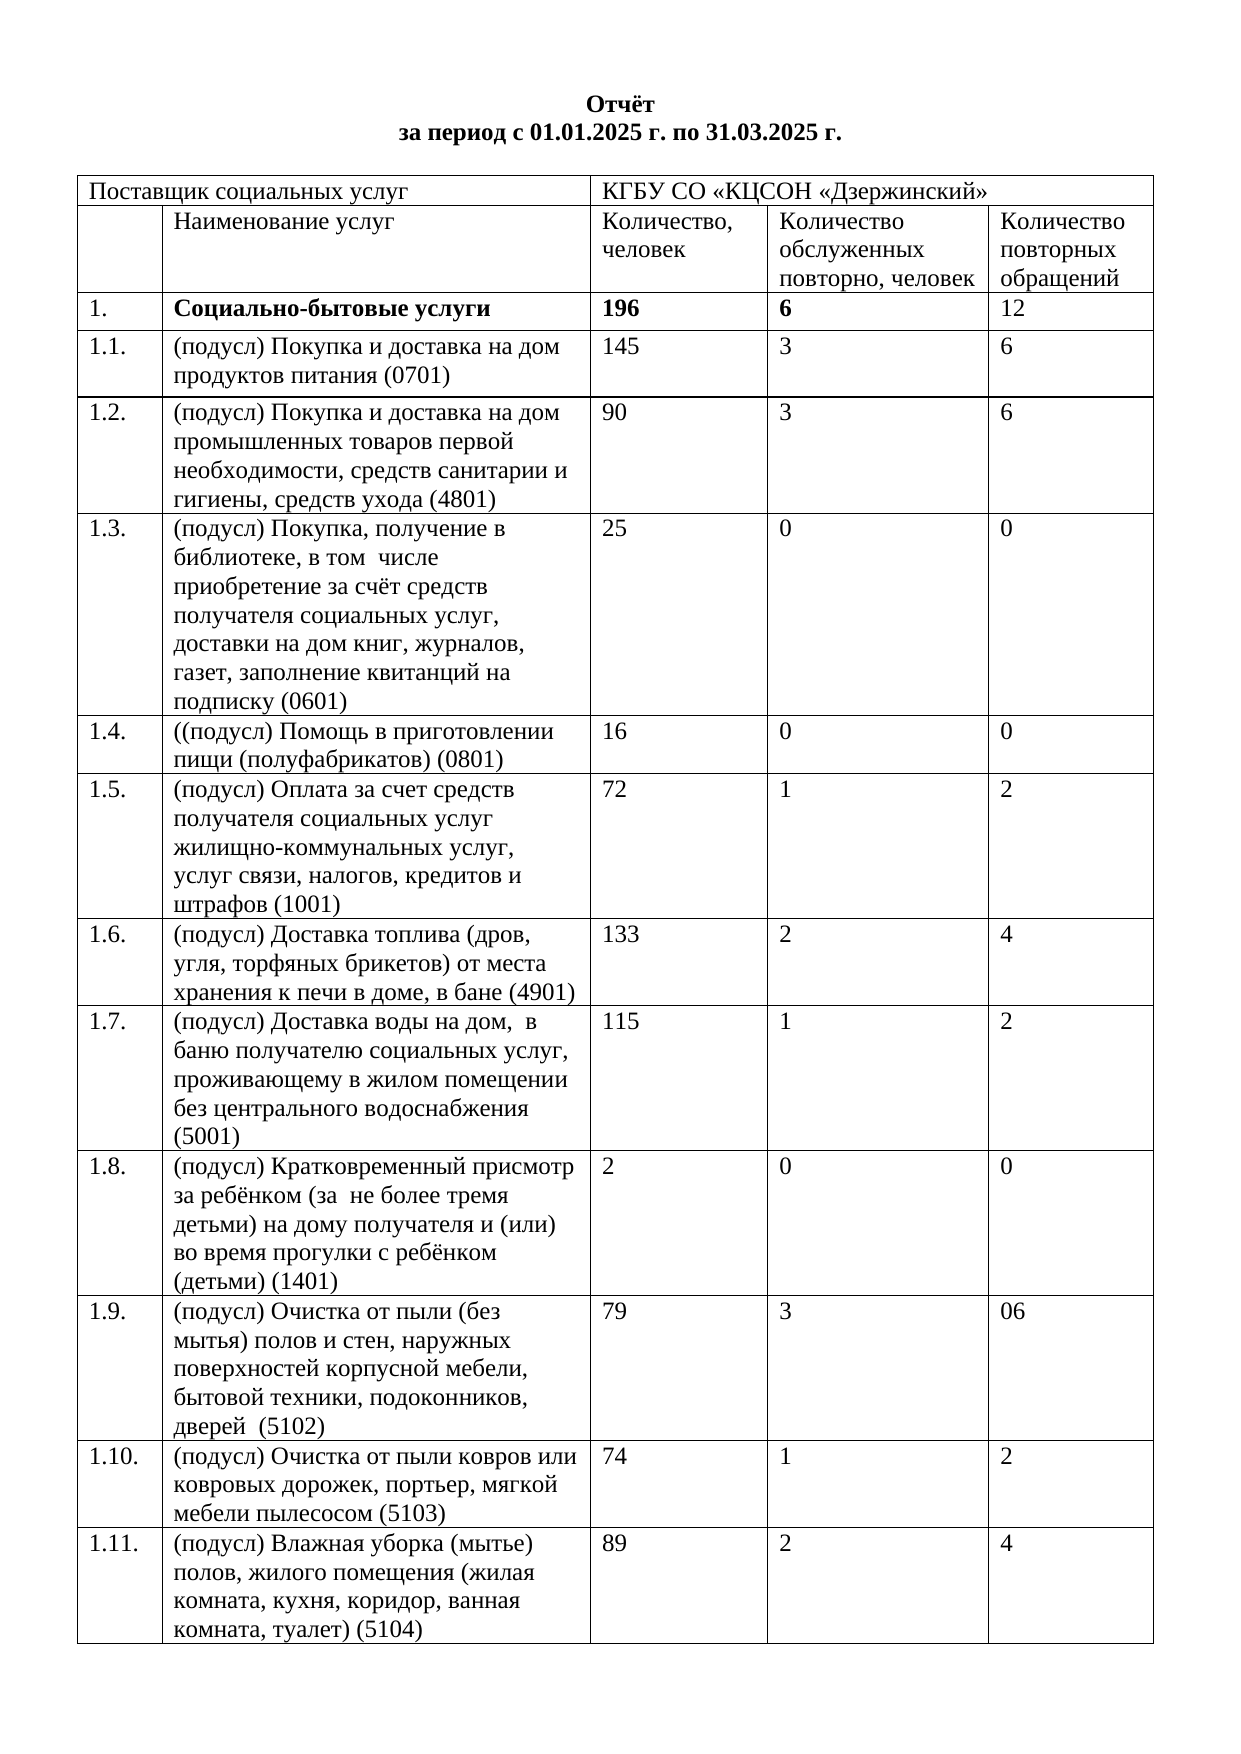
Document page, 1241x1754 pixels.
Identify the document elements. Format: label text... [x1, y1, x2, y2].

table_cell 133 [591, 919, 767, 1005]
table_header Поставщик социальных услуг [78, 176, 590, 205]
table_cell 0 [768, 1151, 988, 1295]
table_cell 2 [989, 774, 1153, 918]
table_cell 1 [768, 1006, 988, 1150]
table_cell 1.10. [78, 1441, 162, 1527]
text Отчёт [89, 89, 1152, 117]
table_cell 25 [591, 514, 767, 715]
table_header КГБУ СО «КЦСОН «Дзержинский» [591, 176, 1153, 205]
table_cell 3 [768, 1296, 988, 1440]
table_cell 3 [768, 331, 988, 396]
table_cell (подусл) Влажная уборка (мытье) полов, жилого помещения (жилая комната, кухня, коридор, ванная комната, туалет) (5104) [163, 1528, 590, 1643]
table_cell Количество, человек [591, 206, 767, 292]
table_cell 1.5. [78, 774, 162, 918]
table_cell 196 [591, 293, 767, 330]
table_cell 1.4. [78, 716, 162, 773]
table_cell 90 [591, 398, 767, 512]
table_cell 06 [989, 1296, 1153, 1440]
table_cell (подусл) Оплата за счет средств получателя социальных услуг жилищно-коммунальных услуг, услуг связи, налогов, кредитов и штрафов (1001) [163, 774, 590, 918]
table_cell (подусл) Доставка воды на дом, в баню получателю социальных услуг, проживающему в жилом помещении без центрального водоснабжения (5001) [163, 1006, 590, 1150]
table_cell 0 [989, 1151, 1153, 1295]
table_cell (подусл) Кратковременный присмотр за ребёнком (за не более тремя детьми) на дому получателя и (или) во время прогулки с ребёнком (детьми) (1401) [163, 1151, 590, 1295]
table_cell 72 [591, 774, 767, 918]
table_cell 6 [989, 398, 1153, 512]
table_cell 2 [591, 1151, 767, 1295]
table_cell Социально-бытовые услуги [163, 293, 590, 330]
table_cell Количество повторных обращений [989, 206, 1153, 292]
table_cell 4 [989, 1528, 1153, 1643]
table_cell (подусл) Очистка от пыли (без мытья) полов и стен, наружных поверхностей корпусной мебели, бытовой техники, подоконников, дверей (5102) [163, 1296, 590, 1440]
table_cell (подусл) Покупка, получение в библиотеке, в том числе приобретение за счёт средств получателя социальных услуг, доставки на дом книг, журналов, газет, заполнение квитанций на подписку (0601) [163, 514, 590, 715]
table_cell 1.9. [78, 1296, 162, 1440]
table_cell 6 [989, 331, 1153, 396]
table_cell 1.8. [78, 1151, 162, 1295]
table_cell Количество обслуженных повторно, человек [768, 206, 988, 292]
table_cell (подусл) Покупка и доставка на дом промышленных товаров первой необходимости, средств санитарии и гигиены, средств ухода (4801) [163, 398, 590, 512]
table_cell 0 [989, 716, 1153, 773]
table_cell 115 [591, 1006, 767, 1150]
table_cell ((подусл) Помощь в приготовлении пищи (полуфабрикатов) (0801) [163, 716, 590, 773]
table_cell 1. [78, 293, 162, 330]
table_cell 74 [591, 1441, 767, 1527]
table_cell Наименование услуг [163, 206, 590, 292]
table_cell 1.3. [78, 514, 162, 715]
table_cell 89 [591, 1528, 767, 1643]
table_cell 2 [768, 1528, 988, 1643]
table_cell 6 [768, 293, 988, 330]
table_cell (подусл) Очистка от пыли ковров или ковровых дорожек, портьер, мягкой мебели пылесосом (5103) [163, 1441, 590, 1527]
text за период с 01.01.2025 г. по 31.03.2025 г. [89, 117, 1152, 146]
table_cell 1 [768, 774, 988, 918]
table_cell 3 [768, 398, 988, 512]
table_cell 0 [768, 514, 988, 715]
table_cell 2 [989, 1006, 1153, 1150]
table_cell 1.6. [78, 919, 162, 1005]
table_cell (подусл) Доставка топлива (дров, угля, торфяных брикетов) от места хранения к печи в доме, в бане (4901) [163, 919, 590, 1005]
table_cell 145 [591, 331, 767, 396]
table_cell 2 [989, 1441, 1153, 1527]
table_cell 1.1. [78, 331, 162, 396]
table_cell 0 [768, 716, 988, 773]
table_cell (подусл) Покупка и доставка на дом продуктов питания (0701) [163, 331, 590, 396]
table_cell 79 [591, 1296, 767, 1440]
table_cell 1.2. [78, 398, 162, 512]
table_cell [78, 206, 162, 292]
table_cell 12 [989, 293, 1153, 330]
table_cell 0 [989, 514, 1153, 715]
table_cell 1 [768, 1441, 988, 1527]
table_cell 2 [768, 919, 988, 1005]
table_cell 4 [989, 919, 1153, 1005]
table_cell 16 [591, 716, 767, 773]
table_cell 1.11. [78, 1528, 162, 1643]
table_cell 1.7. [78, 1006, 162, 1150]
